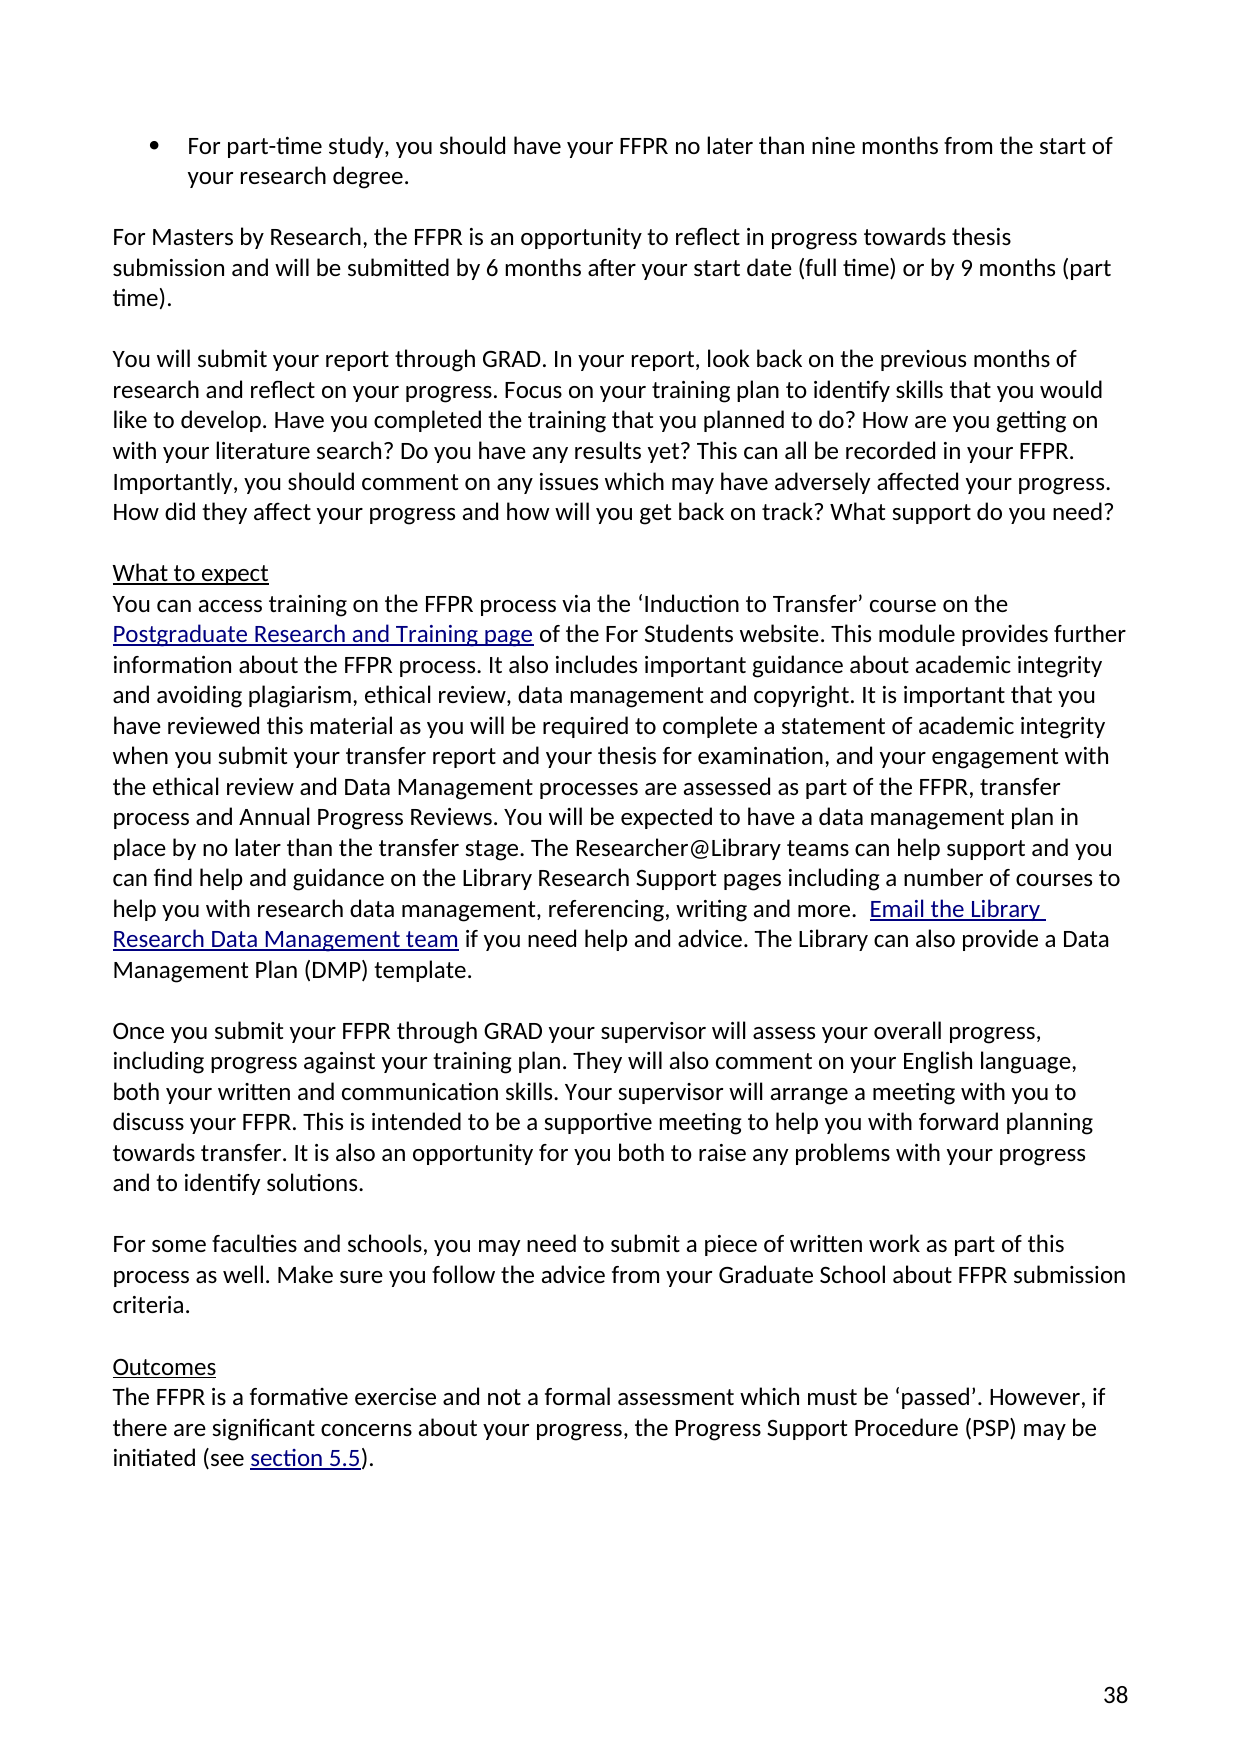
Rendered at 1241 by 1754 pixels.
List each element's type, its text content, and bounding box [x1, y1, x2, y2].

text Outcomes [112, 1351, 1128, 1381]
text For some faculties and schools, you may need to submit a piece of written work as part of this process as well. Make sure you follow the advice from your Graduate School about FFPR submission criteria. [112, 1229, 1128, 1320]
text You will submit your report through GRAD. In your report, look back on the previous months of research and reflect on your progress. Focus on your training plan to identify skills that you would like to develop. Have you completed the training that you planned to do? How are you getting on with your literature search? Do you have any results yet? This can all be recorded in your FFPR. Importantly, you should comment on any issues which may have adversely affected your progress. How did they affect your progress and how will you get back on track? What support do you need? [112, 343, 1128, 527]
text Once you submit your FFPR through GRAD your supervisor will assess your overall progress, including progress against your training plan. They will also comment on your English language, both your written and communication skills. Your supervisor will arrange a meeting with you to discuss your FFPR. This is intended to be a supportive meeting to help you with forward planning towards transfer. It is also an opportunity for you both to raise any problems with your progress and to identify solutions. [112, 1015, 1128, 1198]
text For Masters by Research, the FFPR is an opportunity to reflect in progress towards thesis submission and will be submitted by 6 months after your start date (full time) or by 9 months (part time). [112, 221, 1128, 313]
text What to expect [112, 557, 1128, 588]
text You can access training on the FFPR process via the ‘Induction to Transfer’ course on the Postgraduate Research and Training page of the For Students website. This module provides further information about the FFPR process. It also includes important guidance about academic integrity and avoiding plagiarism, ethical review, data management and copyright. It is important that you have reviewed this material as you will be required to complete a statement of academic integrity when you submit your transfer report and your thesis for examination, and your engagement with the ethical review and Data Management processes are assessed as part of the FFPR, transfer process and Annual Progress Reviews. You will be expected to have a data management plan in place by no later than the transfer stage. The Researcher@Library teams can help support and you can find help and guidance on the Library Research Support pages including a number of courses to help you with research data management, referencing, writing and more. Email the Library Research Data Management team if you need help and advice. The Library can also provide a Data Management Plan (DMP) template. [112, 588, 1128, 984]
list For part-time study, you should have your FFPR no later than nine months from the start of your research degree. [150, 130, 1128, 191]
text The FFPR is a formative exercise and not a formal assessment which must be ‘passed’. However, if there are significant concerns about your progress, the Progress Support Procedure (PSP) may be initiated (see section 5.5). [112, 1381, 1128, 1473]
